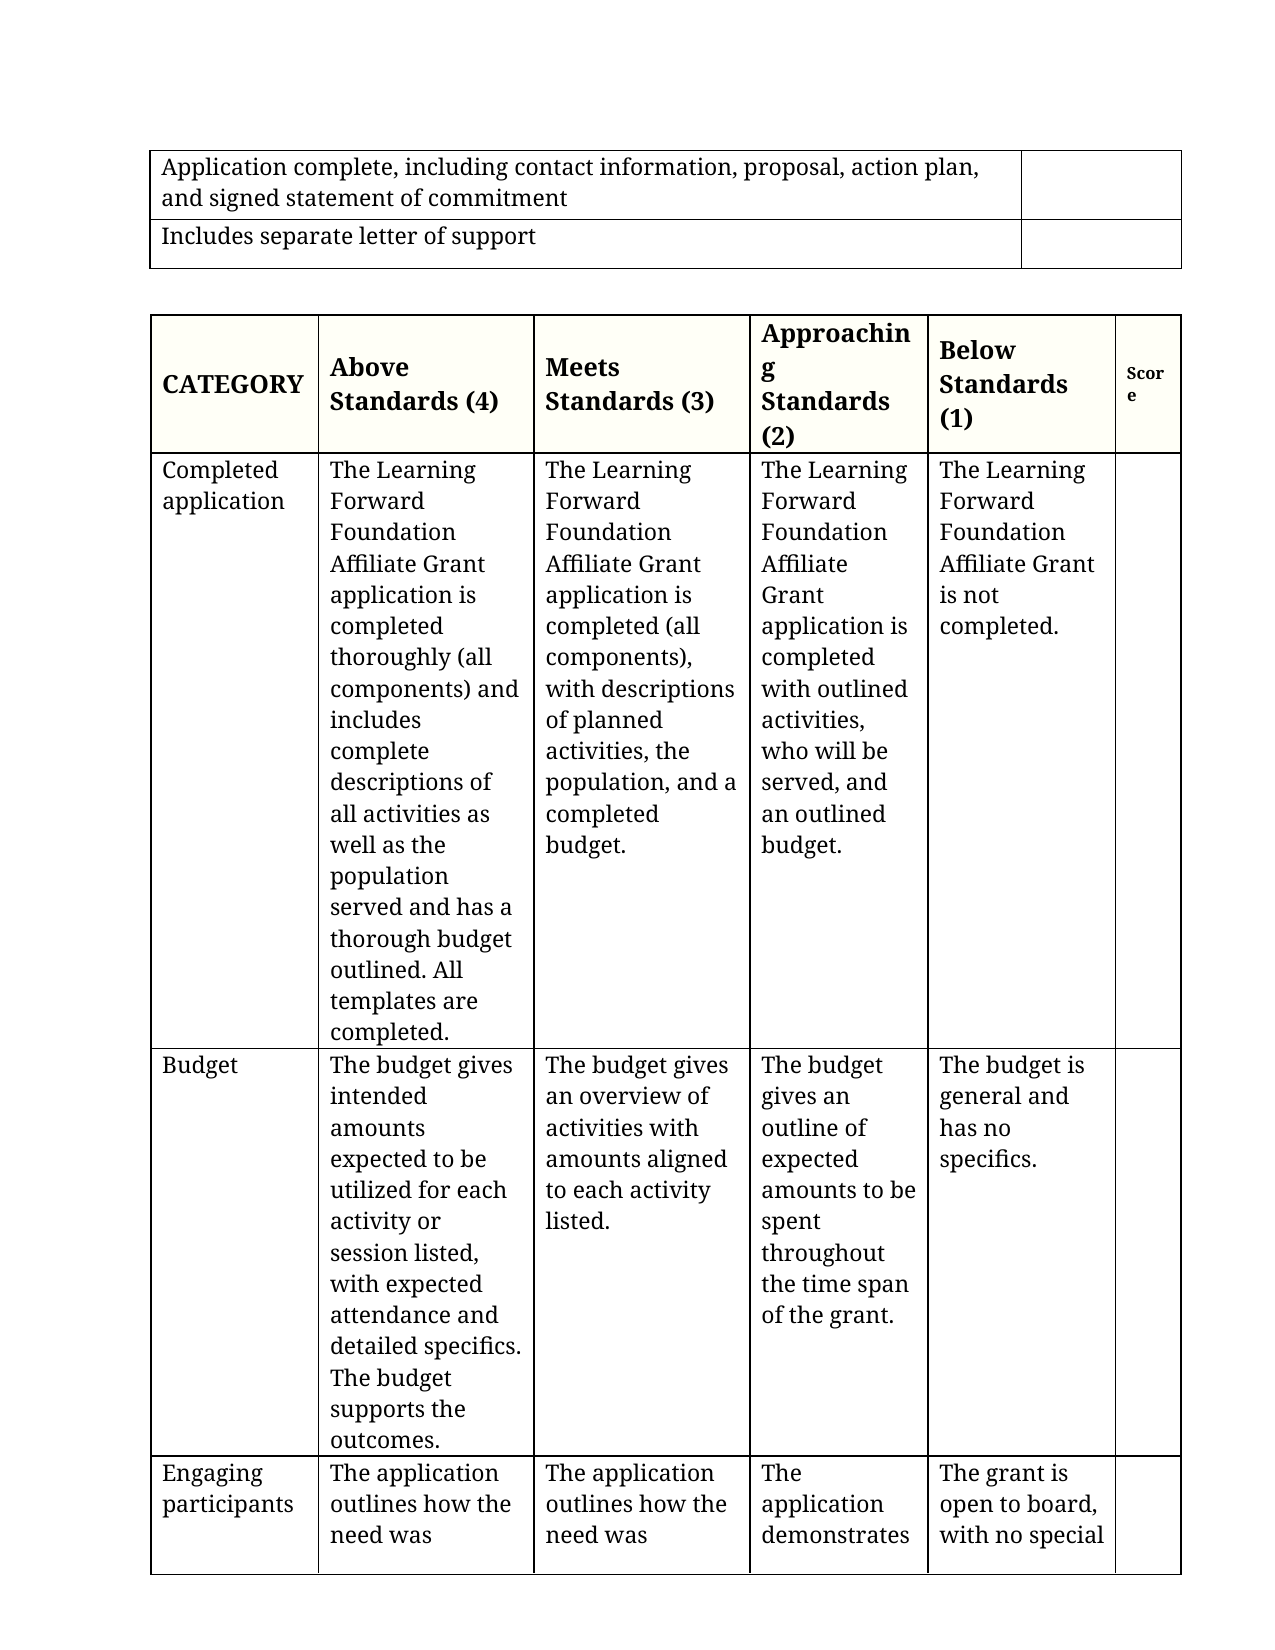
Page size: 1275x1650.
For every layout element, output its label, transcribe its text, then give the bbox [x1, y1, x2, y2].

table_header Below Standards (1) [929, 316, 1115, 452]
table_cell The budget gives an overview of activities with amounts aligned to each activity listed. [535, 1049, 749, 1455]
table_cell [1116, 1457, 1180, 1573]
table_cell The Learning Forward Foundation Affiliate Grant is not completed. [929, 454, 1115, 1047]
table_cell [751, 1457, 927, 1573]
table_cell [319, 1457, 533, 1573]
table_cell [1116, 1049, 1180, 1455]
table_cell The Learning Forward Foundation Affiliate Grant application is completed thoroughly (all components) and includes complete descriptions of all activities as well as the population served and has a thorough budget outlined. All templates are completed. [319, 454, 533, 1047]
table_header CATEGORY [152, 316, 318, 452]
table_header Score [1116, 316, 1180, 452]
table_cell The budget gives intended amounts expected to be utilized for each activity or session listed, with expected attendance and detailed specifics. The budget supports the outcomes. [319, 1049, 533, 1455]
table_cell The Learning Forward Foundation Affiliate Grant application is completed with outlined activities, who will be served, and an outlined budget. [751, 454, 927, 1047]
table_cell [1022, 220, 1181, 268]
table_cell The budget gives an outline of expected amounts to be spent throughout the time span of the grant. [751, 1049, 927, 1455]
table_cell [535, 1457, 749, 1573]
table_cell Application complete, including contact information, proposal, action plan, and signed statement of commitment [151, 151, 1021, 219]
table_cell [1116, 454, 1180, 1047]
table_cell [929, 1457, 1115, 1573]
table_cell Includes separate letter of support [151, 220, 1021, 268]
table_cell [152, 1457, 318, 1573]
table_cell [1022, 151, 1181, 219]
table_cell Budget [152, 1049, 318, 1455]
table_cell The Learning Forward Foundation Affiliate Grant application is completed (all components), with descriptions of planned activities, the population, and a completed budget. [535, 454, 749, 1047]
table_cell The budget is general and has no specifics. [929, 1049, 1115, 1455]
table_header Approaching Standards (2) [751, 316, 927, 452]
table_header Meets Standards (3) [535, 316, 749, 452]
table_cell Completed application [152, 454, 318, 1047]
table_header Above Standards (4) [319, 316, 533, 452]
